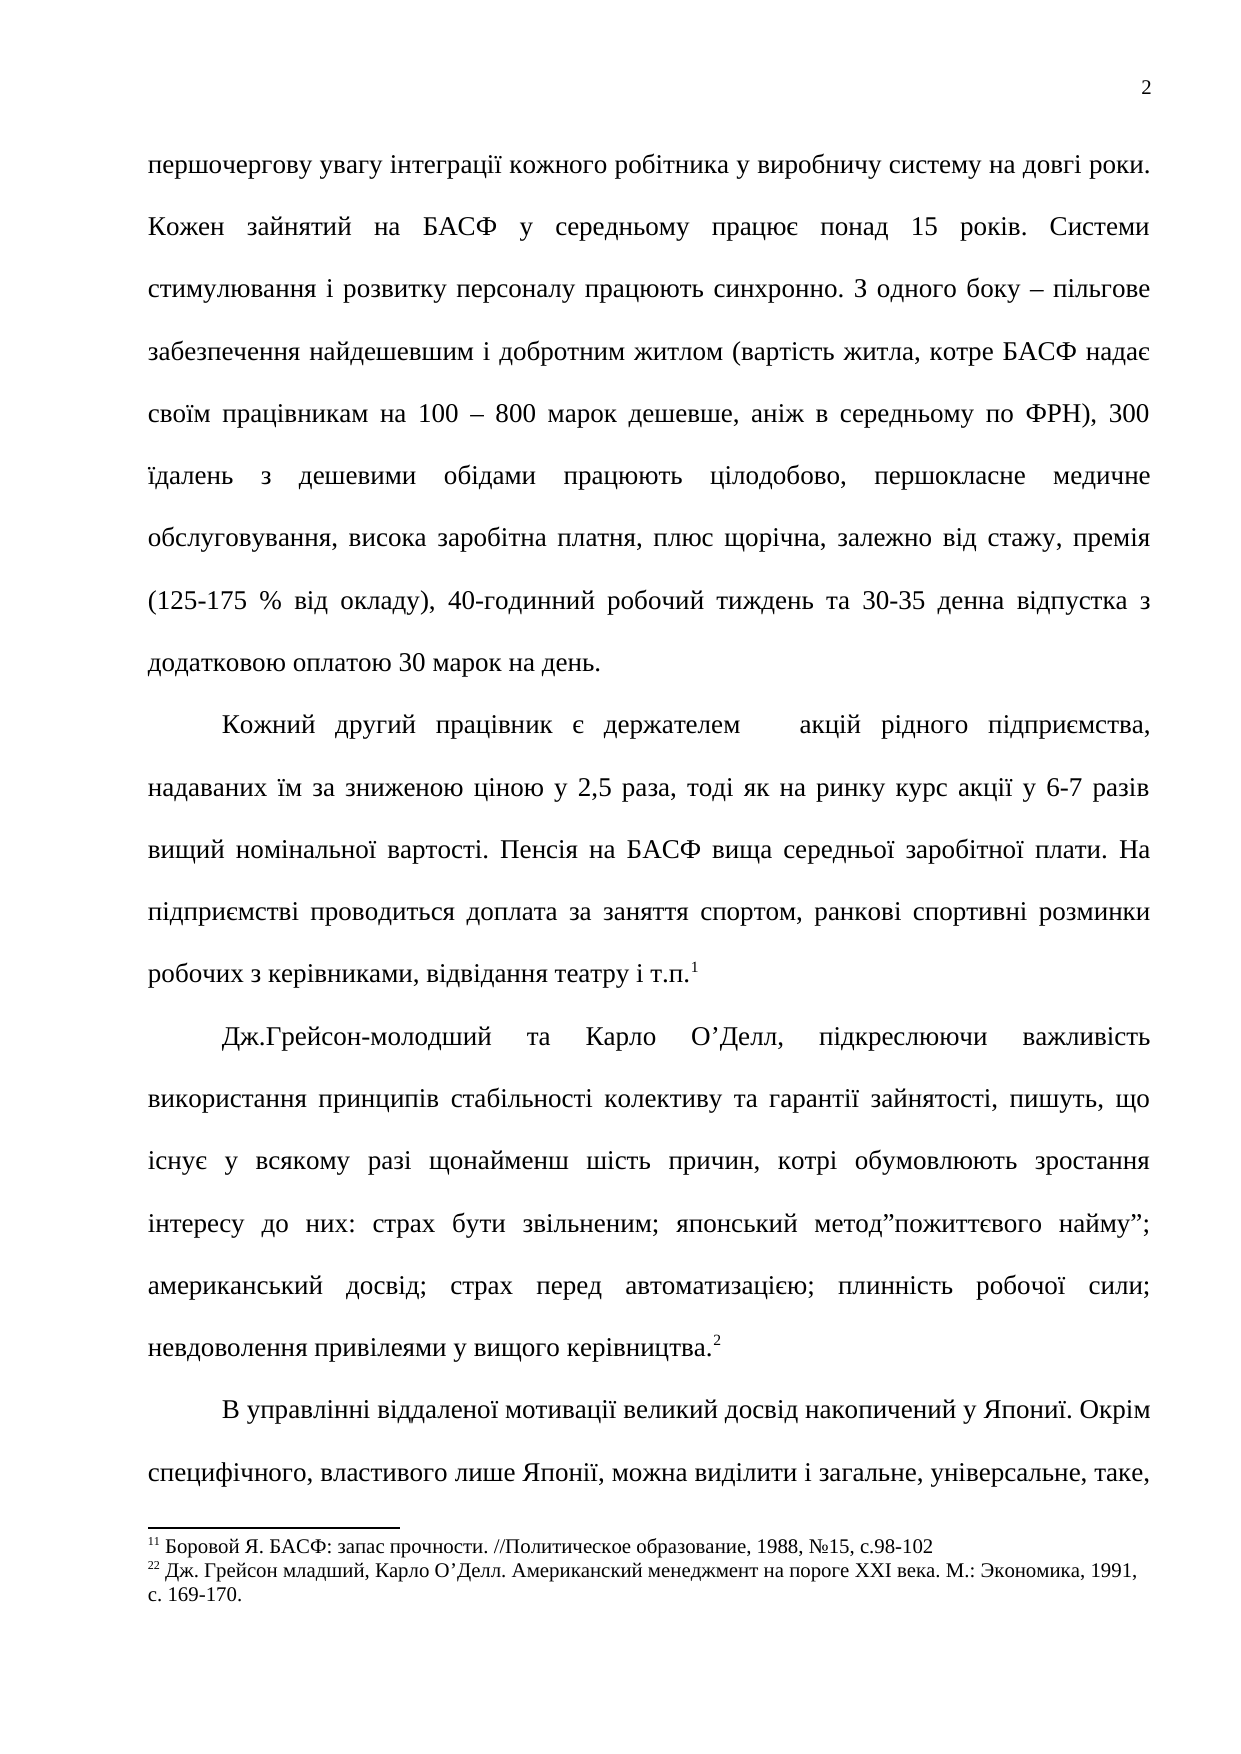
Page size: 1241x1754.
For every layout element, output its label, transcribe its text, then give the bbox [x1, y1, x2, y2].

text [148, 148, 1152, 677]
text Кожний другий працівник є держателем акцій рідного підприємства, надаваних їм за зниженою ціною у 2,5 раза, тоді як на ринку курс акції у 6-7 разів вищий номінальної вартості. Пенсія на БАСФ вища середньої заробітної плати. На підприємстві проводиться доплата за заняття спортом, ранкові спортивні розминки робочих з керівниками, відвідання театру і т.п.1 [148, 708, 1152, 989]
text Дж.Грейсон-молодший та Карло О’Делл, підкреслюючи важливість використання принципів стабільності колективу та гарантії зайнятості, пишуть, що існує у всякому разі щонайменш шість причин, котрі обумовлюють зростання інтересу до них: страх бути звільненим; японський метод”пожиттєвого найму”; американський досвід; страх перед автоматизацією; плинність робочої сили; невдоволення привілеями у вищого керівництва.2 [148, 1020, 1152, 1362]
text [148, 1393, 1152, 1487]
